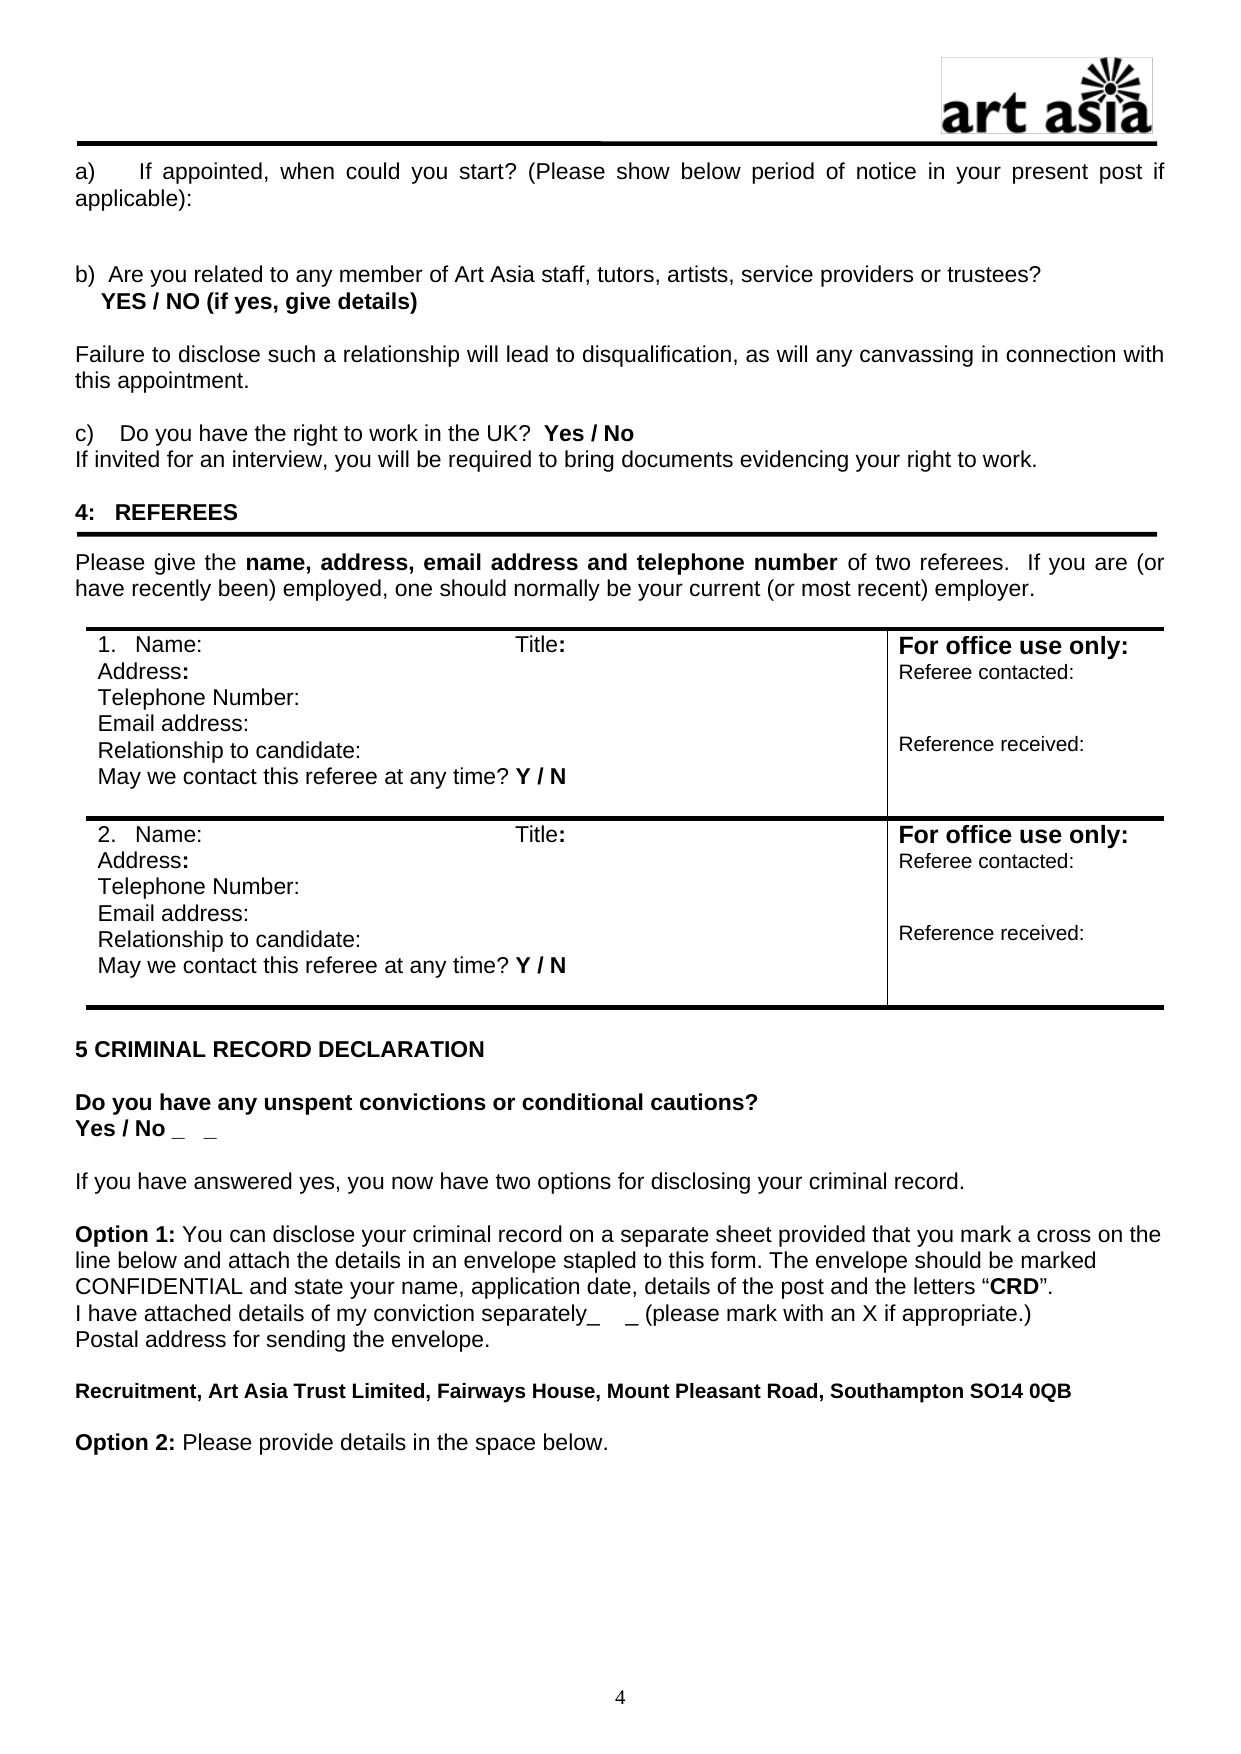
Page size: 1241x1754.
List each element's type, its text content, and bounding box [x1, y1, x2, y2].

text Failure to disclose such a relationship will lead to disqualification, as will any canvassing in connection with this appointment. [75, 341, 1165, 393]
text Please give the name, address, email address and telephone number of two referees. If you are (or have recently been) employed, one should normally be your current (or most recent) employer. [75, 549, 1165, 602]
table_cell Name: Title: Address: Telephone Number: Email address: Relationship to candidate: May we contact this referee at any time? Y / N [86, 821, 887, 1005]
text I have attached details of my conviction separately_ _ (please mark with an X if appropriate.) [75, 1299, 1165, 1326]
text a) If appointed, when could you start? (Please show below period of notice in your present post if applicable): [75, 158, 1165, 211]
text Option 2: Please provide details in the space below. [75, 1429, 1165, 1455]
text Postal address for sending the envelope. [75, 1326, 1165, 1352]
text If invited for an interview, you will be required to bring documents evidencing your right to work. [75, 446, 1165, 472]
text Yes / No _ _ [75, 1115, 1165, 1141]
table_header For office use only: Referee contacted: Reference received: [888, 631, 1164, 816]
text YES / NO (if yes, give details) [75, 288, 1165, 314]
picture [941, 56, 1154, 135]
text 5 CRIMINAL RECORD DECLARATION [75, 1036, 1165, 1062]
table_header Name: Title: Address: Telephone Number: Email address: Relationship to candidate: May we contact this referee at any time? Y / N [86, 631, 887, 816]
text c) Do you have the right to work in the UK? Yes / No [75, 419, 1165, 446]
text Do you have any unspent convictions or conditional cautions? [75, 1089, 1165, 1115]
text Recruitment, Art Asia Trust Limited, Fairways House, Mount Pleasant Road, Southampton SO14 0QB [75, 1379, 1165, 1403]
text If you have answered yes, you now have two options for disclosing your criminal record. [75, 1168, 1165, 1194]
table_cell For office use only: Referee contacted: Reference received: [888, 821, 1164, 1005]
text 4: REFEREES [75, 499, 1165, 525]
text Option 1: You can disclose your criminal record on a separate sheet provided that you mark a cross on the line below and attach the details in an envelope stapled to this form. The envelope should be marked CONFIDENTIAL and state your name, application date, details of the post and the letters “CRD”. [75, 1221, 1165, 1299]
text b) Are you related to any member of Art Asia staff, tutors, artists, service providers or trustees? [75, 261, 1165, 288]
